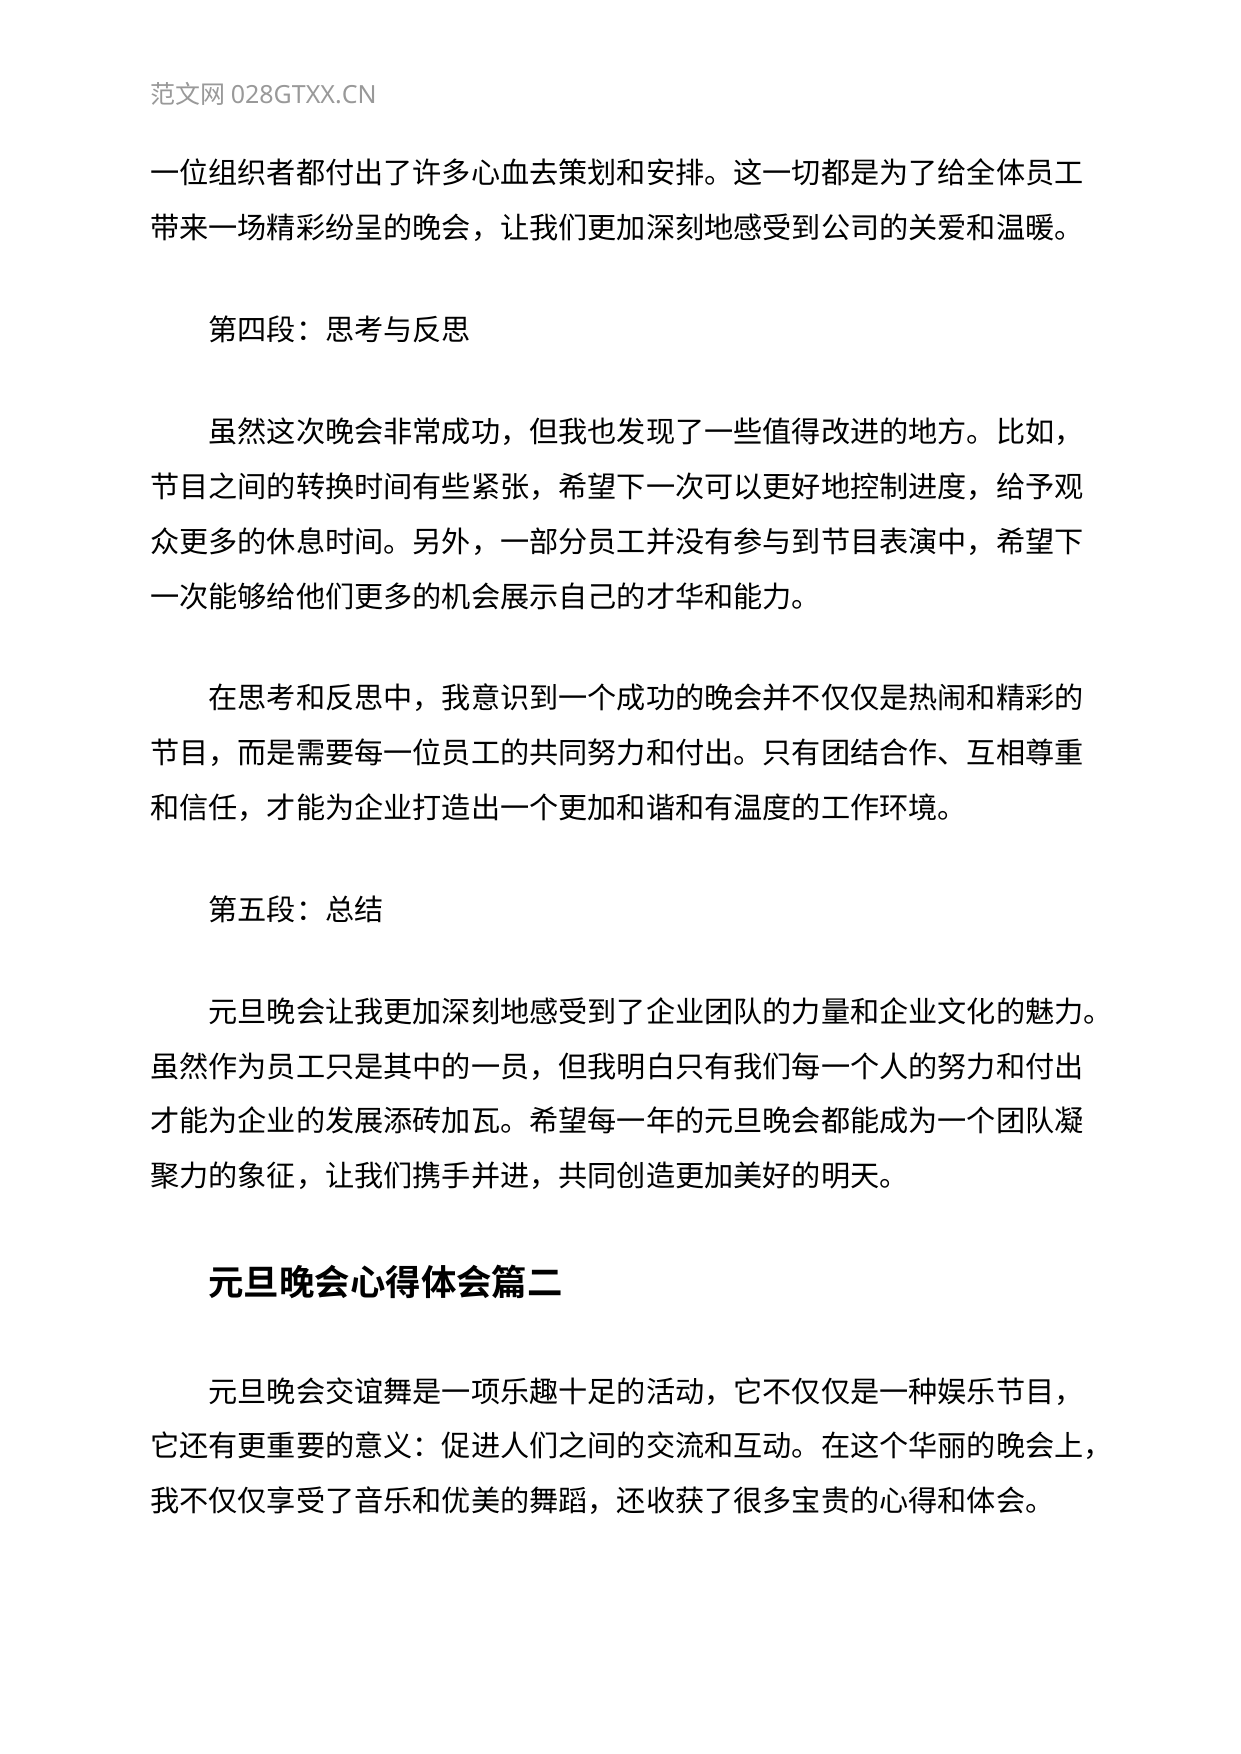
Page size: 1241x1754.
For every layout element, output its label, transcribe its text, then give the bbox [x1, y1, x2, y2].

text 元旦晚会心得体会篇二 [150, 1255, 1090, 1306]
text 虽然这次晚会非常成功，但我也发现了一些值得改进的地方。比如，节目之间的转换时间有些紧张，希望下一次可以更好地控制进度，给予观众更多的休息时间。另外，一部分员工并没有参与到节目表演中，希望下一次能够给他们更多的机会展示自己的才华和能力。 [150, 408, 1090, 615]
text 在思考和反思中，我意识到一个成功的晚会并不仅仅是热闹和精彩的节目，而是需要每一位员工的共同努力和付出。只有团结合作、互相尊重和信任，才能为企业打造出一个更加和谐和有温度的工作环境。 [150, 675, 1090, 827]
text 第四段：思考与反思 [150, 307, 1090, 349]
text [150, 150, 1090, 247]
text 元旦晚会让我更加深刻地感受到了企业团队的力量和企业文化的魅力。虽然作为员工只是其中的一员，但我明白只有我们每一个人的努力和付出才能为企业的发展添砖加瓦。希望每一年的元旦晚会都能成为一个团队凝聚力的象征，让我们携手并进，共同创造更加美好的明天。 [150, 988, 1090, 1195]
text 元旦晚会交谊舞是一项乐趣十足的活动，它不仅仅是一种娱乐节目，它还有更重要的意义：促进人们之间的交流和互动。在这个华丽的晚会上，我不仅仅享受了音乐和优美的舞蹈，还收获了很多宝贵的心得和体会。 [150, 1368, 1090, 1520]
text 第五段：总结 [150, 886, 1090, 929]
